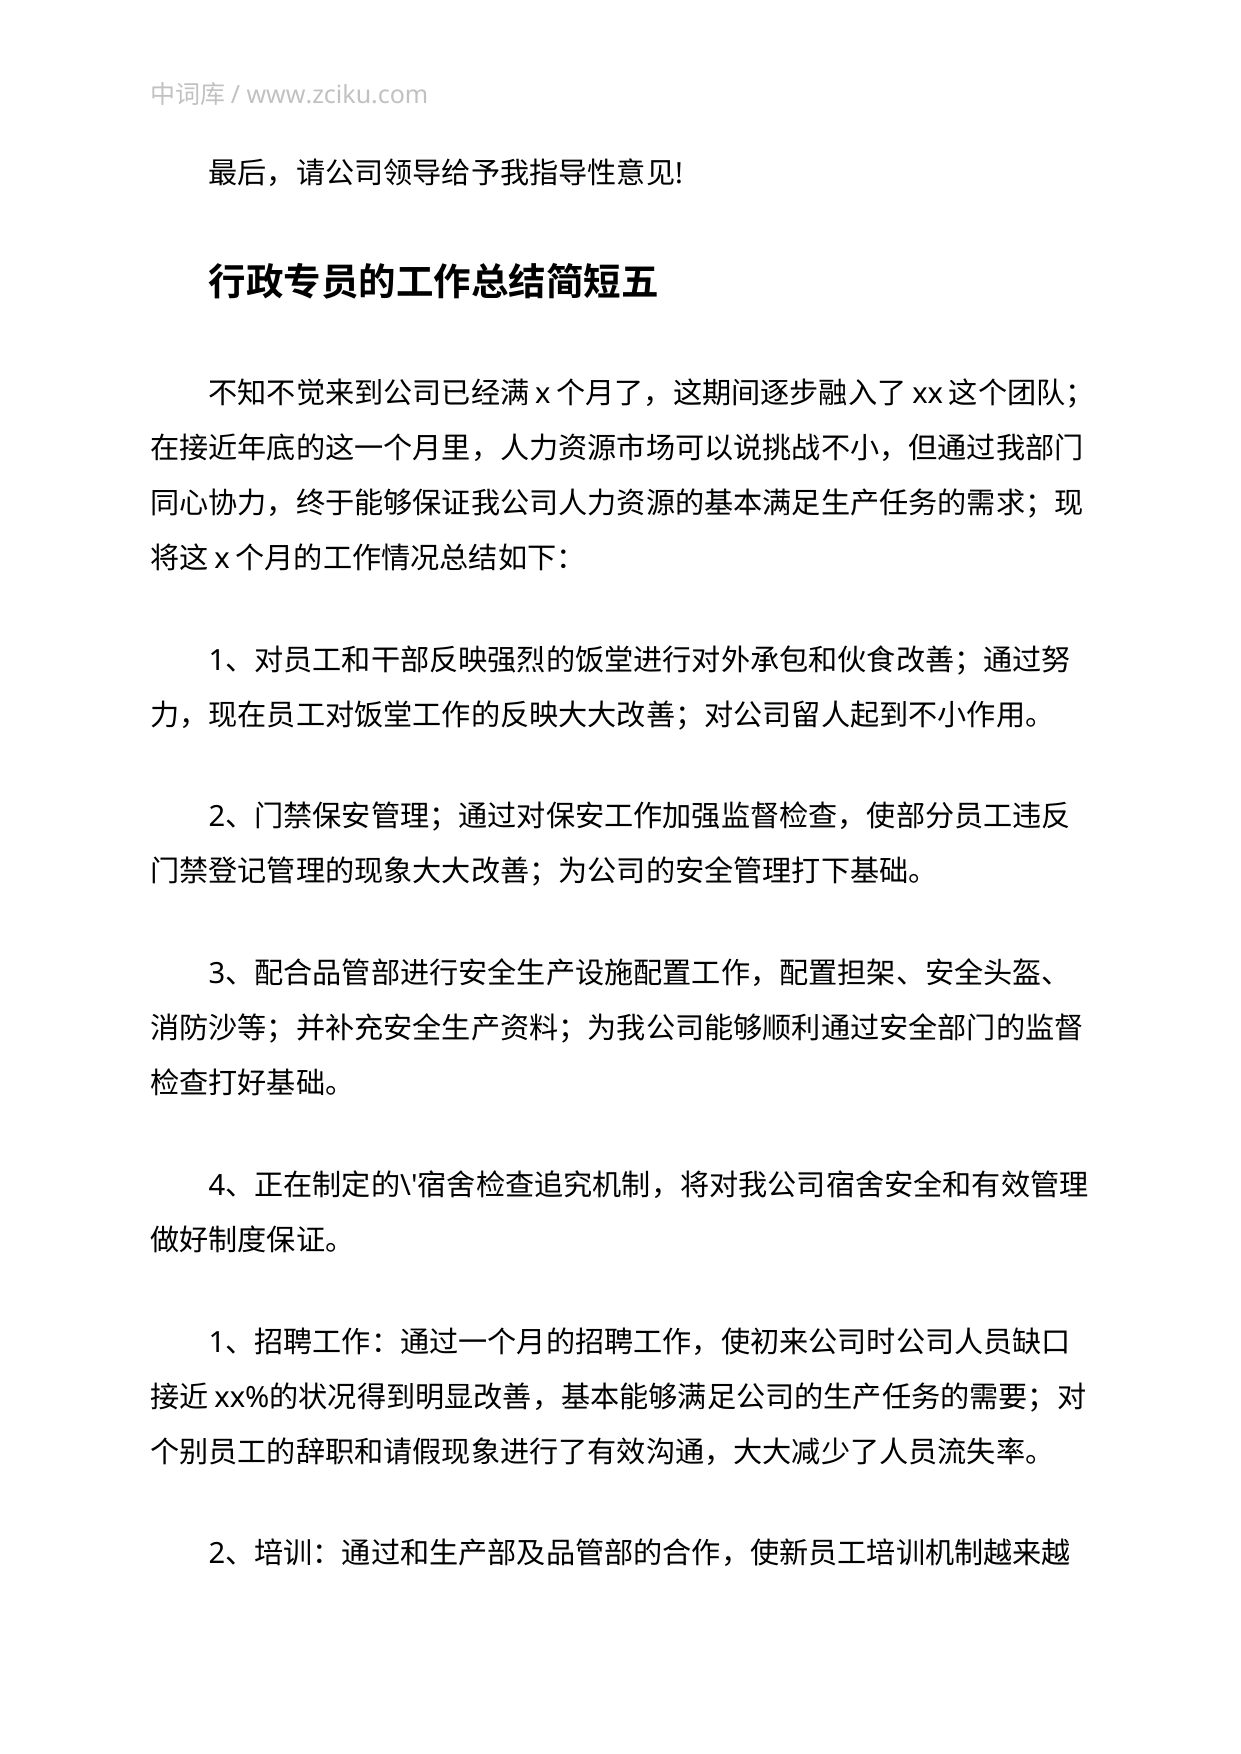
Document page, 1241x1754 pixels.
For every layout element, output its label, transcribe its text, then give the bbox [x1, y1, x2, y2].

text 1、招聘工作：通过一个月的招聘工作，使初来公司时公司人员缺口接近xx%的状况得到明显改善，基本能够满足公司的生产任务的需要；对个别员工的辞职和请假现象进行了有效沟通，大大减少了人员流失率。 [150, 1318, 1090, 1470]
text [150, 1530, 1090, 1572]
text 1、对员工和干部反映强烈的饭堂进行对外承包和伙食改善；通过努力，现在员工对饭堂工作的反映大大改善；对公司留人起到不小作用。 [150, 636, 1090, 733]
text 3、配合品管部进行安全生产设施配置工作，配置担架、安全头盔、消防沙等；并补充安全生产资料；为我公司能够顺利通过安全部门的监督检查打好基础。 [150, 950, 1090, 1102]
text 4、正在制定的\'宿舍检查追究机制，将对我公司宿舍安全和有效管理做好制度保证。 [150, 1161, 1090, 1259]
text 行政专员的工作总结简短五 [150, 252, 1090, 306]
text 最后，请公司领导给予我指导性意见! [150, 150, 1090, 192]
text 2、门禁保安管理；通过对保安工作加强监督检查，使部分员工违反门禁登记管理的现象大大改善；为公司的安全管理打下基础。 [150, 793, 1090, 890]
text 不知不觉来到公司已经满x个月了，这期间逐步融入了xx这个团队；在接近年底的这一个月里，人力资源市场可以说挑战不小，但通过我部门同心协力，终于能够保证我公司人力资源的基本满足生产任务的需求；现将这x个月的工作情况总结如下： [150, 369, 1090, 577]
